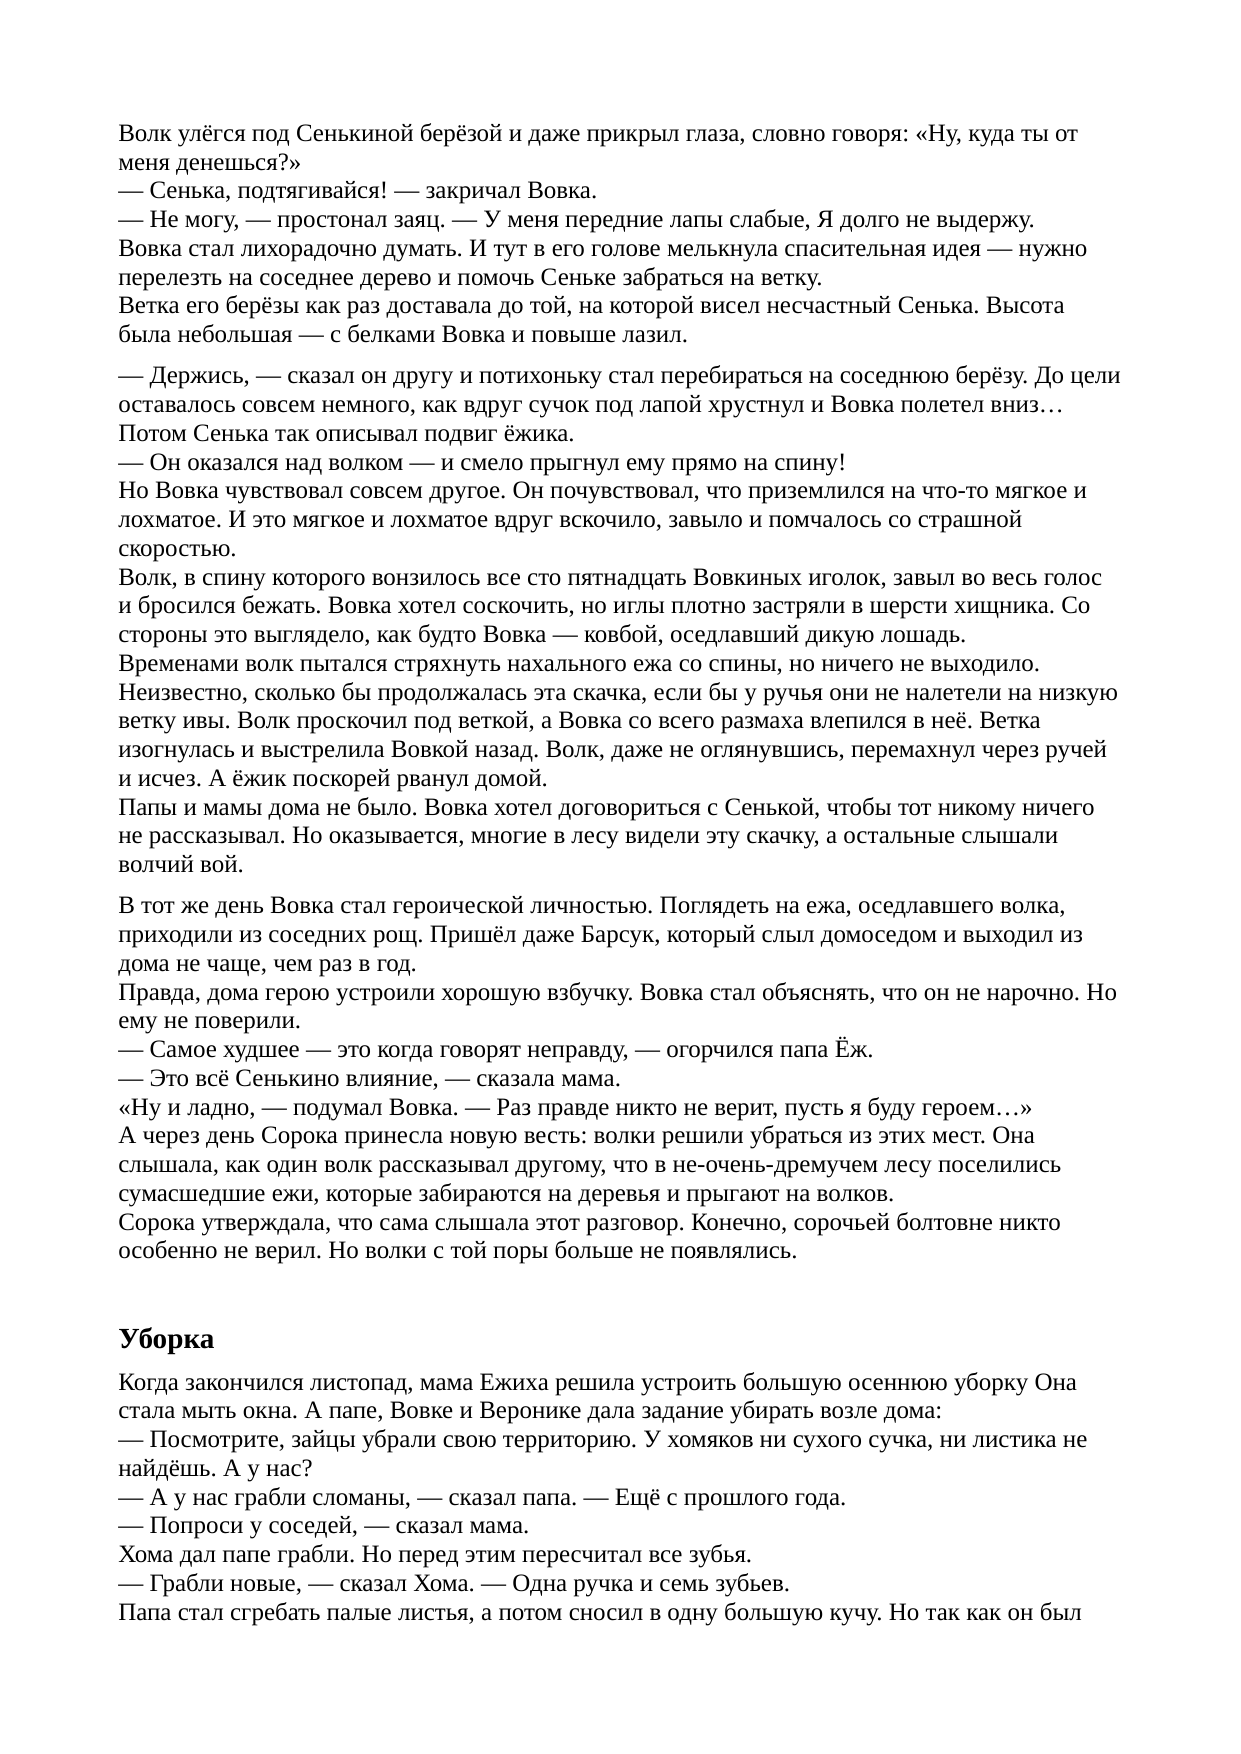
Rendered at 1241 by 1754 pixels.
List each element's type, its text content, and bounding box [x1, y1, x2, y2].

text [118, 118, 1122, 348]
text — Держись, — сказал он другу и потихоньку стал перебираться на соседнюю берёзу. До цели оставалось совсем немного, как вдруг сучок под лапой хрустнул и Вовка полетел вниз… Потом Сенька так описывал подвиг ёжика. — Он оказался над волком — и смело прыгнул ему прямо на спину! Но Вовка чувствовал совсем другое. Он почувствовал, что приземлился на что-то мягкое и лохматое. И это мягкое и лохматое вдруг вскочило, завыло и помчалось со страшной скоростью. Волк, в спину которого вонзилось все сто пятнадцать Вовкиных иголок, завыл во весь голос и бросился бежать. Вовка хотел соскочить, но иглы плотно застряли в шерсти хищника. Со стороны это выглядело, как будто Вовка — ковбой, оседлавший дикую лошадь. Временами волк пытался стряхнуть нахального ежа со спины, но ничего не выходило. Неизвестно, сколько бы продолжалась эта скачка, если бы у ручья они не налетели на низкую ветку ивы. Волк проскочил под веткой, а Вовка со всего размаха влепился в неё. Ветка изогнулась и выстрелила Вовкой назад. Волк, даже не оглянувшись, перемахнул через ручей и исчез. А ёжик поскорей рванул домой. Папы и мамы дома не было. Вовка хотел договориться с Сенькой, чтобы тот никому ничего не рассказывал. Но оказывается, многие в лесу видели эту скачку, а остальные слышали волчий вой. [118, 361, 1122, 878]
text В тот же день Вовка стал героической личностью. Поглядеть на ежа, оседлавшего волка, приходили из соседних рощ. Пришёл даже Барсук, который слыл домоседом и выходил из дома не чаще, чем раз в год. Правда, дома герою устроили хорошую взбучку. Вовка стал объяснять, что он не нарочно. Но ему не поверили. — Самое худшее — это когда говорят неправду, — огорчился папа Ёж. — Это всё Сенькино влияние, — сказала мама. «Ну и ладно, — подумал Вовка. — Раз правде никто не верит, пусть я буду героем…» А через день Сорока принесла новую весть: волки решили убраться из этих мест. Она слышала, как один волк рассказывал другому, что в не-очень-дремучем лесу поселились сумасшедшие ежи, которые забираются на деревья и прыгают на волков. Сорока утверждала, что сама слышала этот разговор. Конечно, сорочьей болтовне никто особенно не верил. Но волки с той поры больше не появлялись. [118, 891, 1122, 1264]
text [118, 1367, 1122, 1626]
subtitle Уборка [118, 1321, 1122, 1354]
